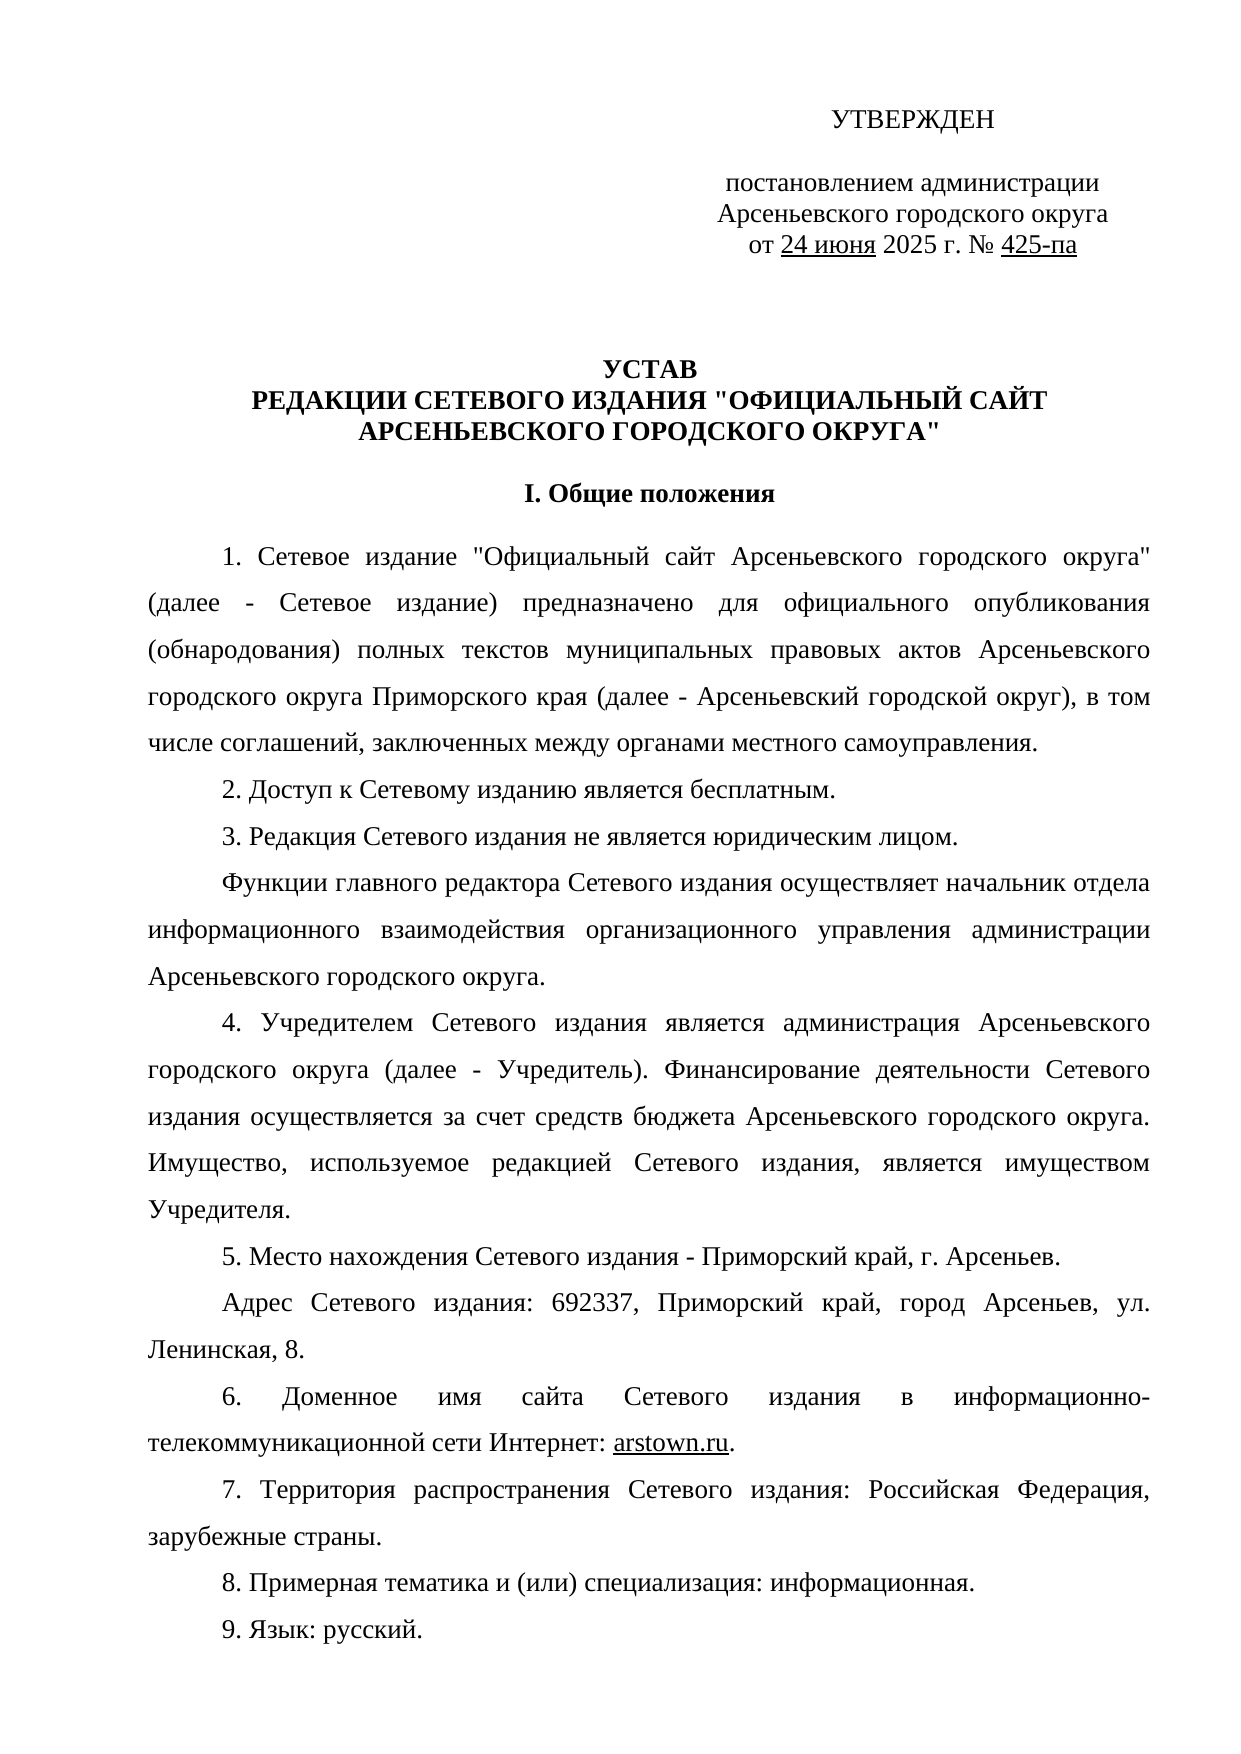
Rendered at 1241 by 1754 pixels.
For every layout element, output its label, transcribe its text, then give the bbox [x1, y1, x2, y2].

text постановлением администрации [674, 166, 1152, 197]
title АРСЕНЬЕВСКОГО ГОРОДСКОГО ОКРУГА" [148, 415, 1152, 446]
text Функции главного редактора Сетевого издания осуществляет начальник отдела информационного взаимодействия организационного управления администрации Арсеньевского городского округа. [148, 866, 1152, 991]
text 9. Язык: русский. [148, 1613, 1152, 1644]
text 7. Территория распространения Сетевого издания: Российская Федерация, зарубежные страны. [148, 1473, 1152, 1551]
text Арсеньевского городского округа [674, 197, 1152, 228]
text 6. Доменное имя сайта Сетевого издания в информационно-телекоммуникационной сети Интернет: arstown.ru. [148, 1379, 1152, 1457]
text Адрес Сетевого издания: 692337, Приморский край, город Арсеньев, ул. Ленинская, 8. [148, 1286, 1152, 1364]
text УТВЕРЖДЕН [674, 104, 1152, 135]
text 5. Место нахождения Сетевого издания - Приморский край, г. Арсеньев. [148, 1239, 1152, 1271]
title I. Общие положения [148, 477, 1152, 508]
text 4. Учредителем Сетевого издания является администрация Арсеньевского городского округа (далее - Учредитель). Финансирование деятельности Сетевого издания осуществляется за счет средств бюджета Арсеньевского городского округа. Имущество, используемое редакцией Сетевого издания, является имуществом Учредителя. [148, 1006, 1152, 1224]
text 8. Примерная тематика и (или) специализация: информационная. [148, 1566, 1152, 1597]
title РЕДАКЦИИ СЕТЕВОГО ИЗДАНИЯ "ОФИЦИАЛЬНЫЙ САЙТ [148, 384, 1152, 415]
text 2. Доступ к Сетевому изданию является бесплатным. [148, 773, 1152, 804]
text от 24 июня 2025 г. № 425-па [674, 228, 1152, 259]
text 3. Редакция Сетевого издания не является юридическим лицом. [148, 819, 1152, 851]
title УСТАВ [148, 353, 1152, 384]
text 1. Сетевое издание "Официальный сайт Арсеньевского городского округа" (далее - Сетевое издание) предназначено для официального опубликования (обнародования) полных текстов муниципальных правовых актов Арсеньевского городского округа Приморского края (далее - Арсеньевский городской округ), в том числе соглашений, заключенных между органами местного самоуправления. [148, 539, 1152, 757]
